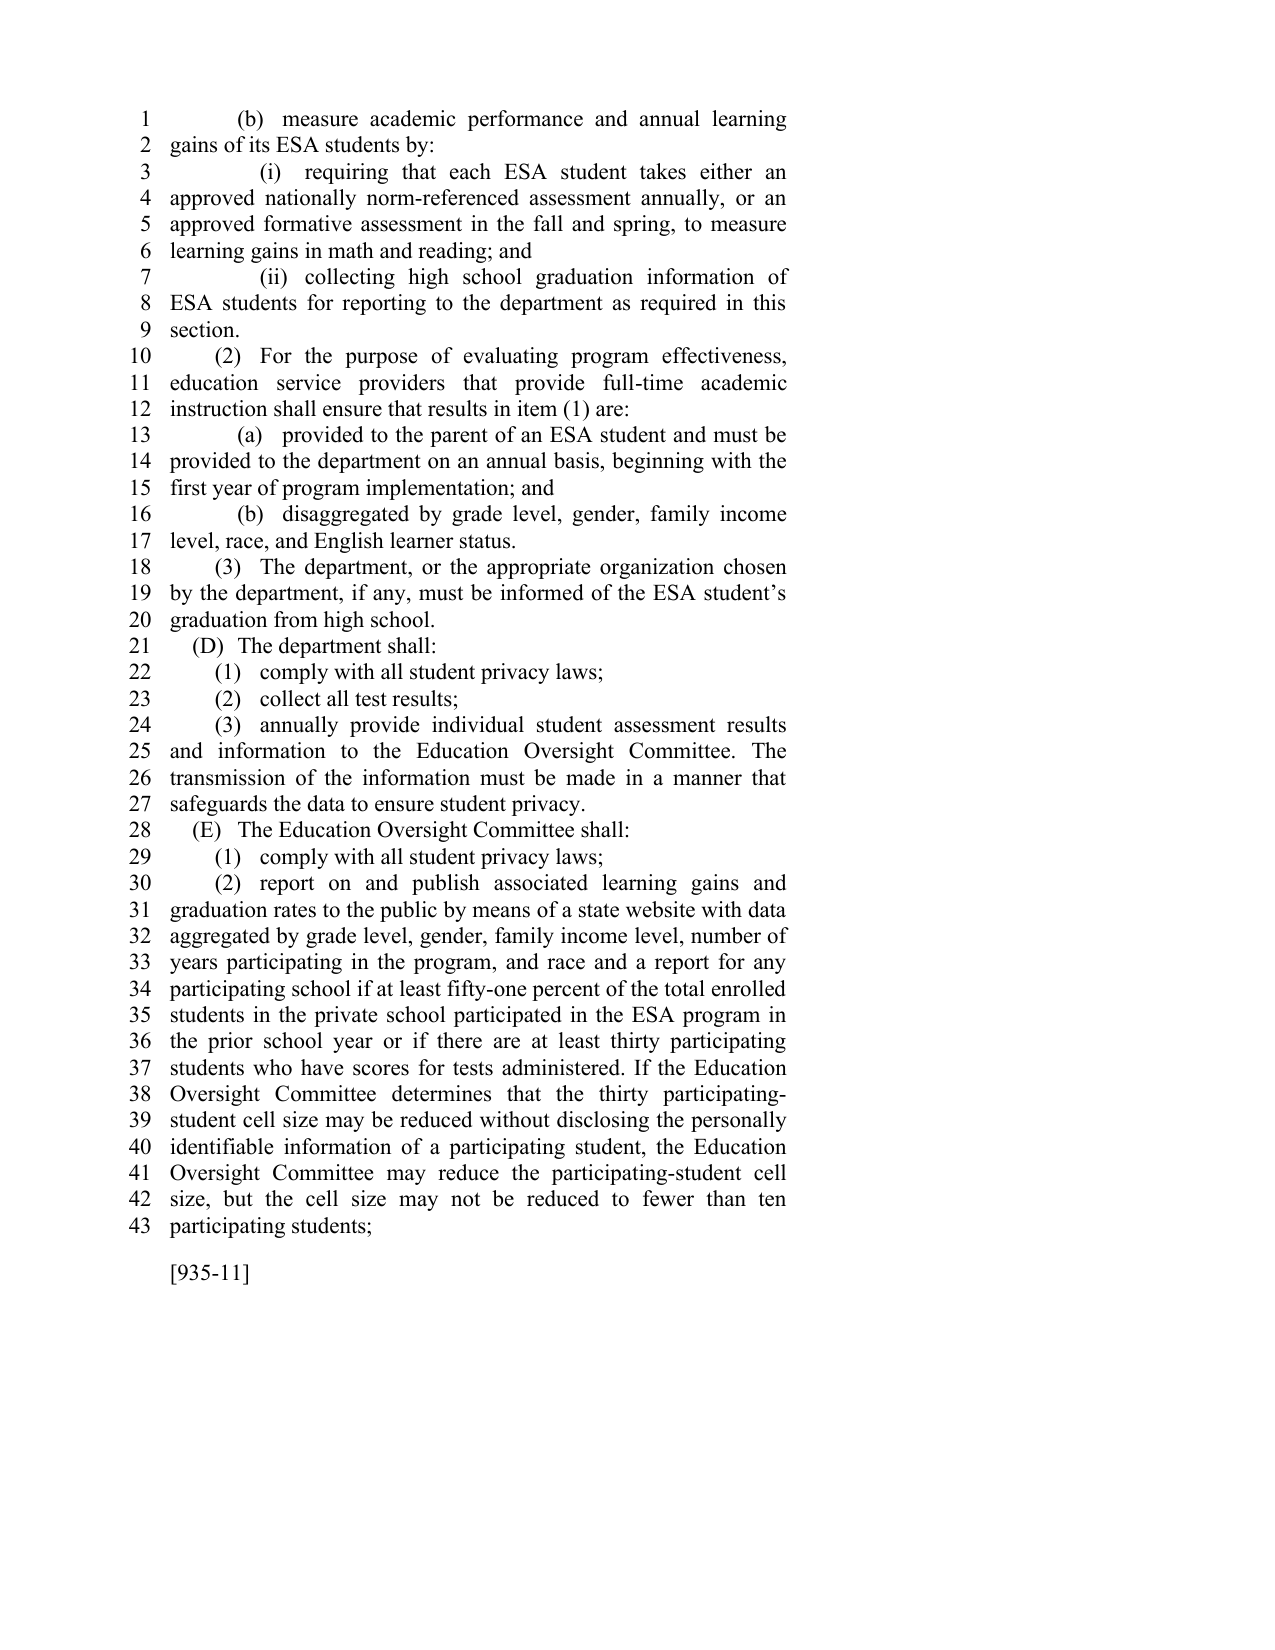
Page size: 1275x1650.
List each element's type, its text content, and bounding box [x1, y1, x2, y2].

text (E) The Education Oversight Committee shall: [169, 817, 787, 843]
text (a) provided to the parent of an ESA student and must be provided to the department on an annual basis, beginning with the first year of program implementation; and [169, 421, 787, 500]
text (2) report on and publish associated learning gains and graduation rates to the public by means of a state website with data aggregated by grade level, gender, family income level, number of years participating in the program, and race and a report for any participating school if at least fifty-one percent of the total enrolled students in the private school participated in the ESA program in the prior school year or if there are at least thirty participating students who have scores for tests administered. If the Education Oversight Committee determines that the thirty participating-student cell size may be reduced without disclosing the personally identifiable information of a participating student, the Education Oversight Committee may reduce the participating-student cell size, but the cell size may not be reduced to fewer than ten participating students; [169, 869, 787, 1238]
text (2) For the purpose of evaluating program effectiveness, education service providers that provide full-time academic instruction shall ensure that results in item (1) are: [169, 342, 787, 421]
text (b) disaggregated by grade level, gender, family income level, race, and English learner status. [169, 500, 787, 553]
text (3) The department, or the appropriate organization chosen by the department, if any, must be informed of the ESA student’s graduation from high school. [169, 553, 787, 632]
text (1) comply with all student privacy laws; [169, 843, 787, 869]
text (ii) collecting high school graduation information of ESA students for reporting to the department as required in this section. [169, 263, 787, 342]
text (D) The department shall: [169, 632, 787, 658]
text (i) requiring that each ESA student takes either an approved nationally norm-referenced assessment annually, or an approved formative assessment in the fall and spring, to measure learning gains in math and reading; and [169, 158, 787, 263]
text (b) measure academic performance and annual learning gains of its ESA students by: [169, 105, 787, 158]
text (1) comply with all student privacy laws; [169, 658, 787, 685]
text (3) annually provide individual student assessment results and information to the Education Oversight Committee. The transmission of the information must be made in a manner that safeguards the data to ensure student privacy. [169, 711, 787, 817]
text (2) collect all test results; [169, 685, 787, 711]
